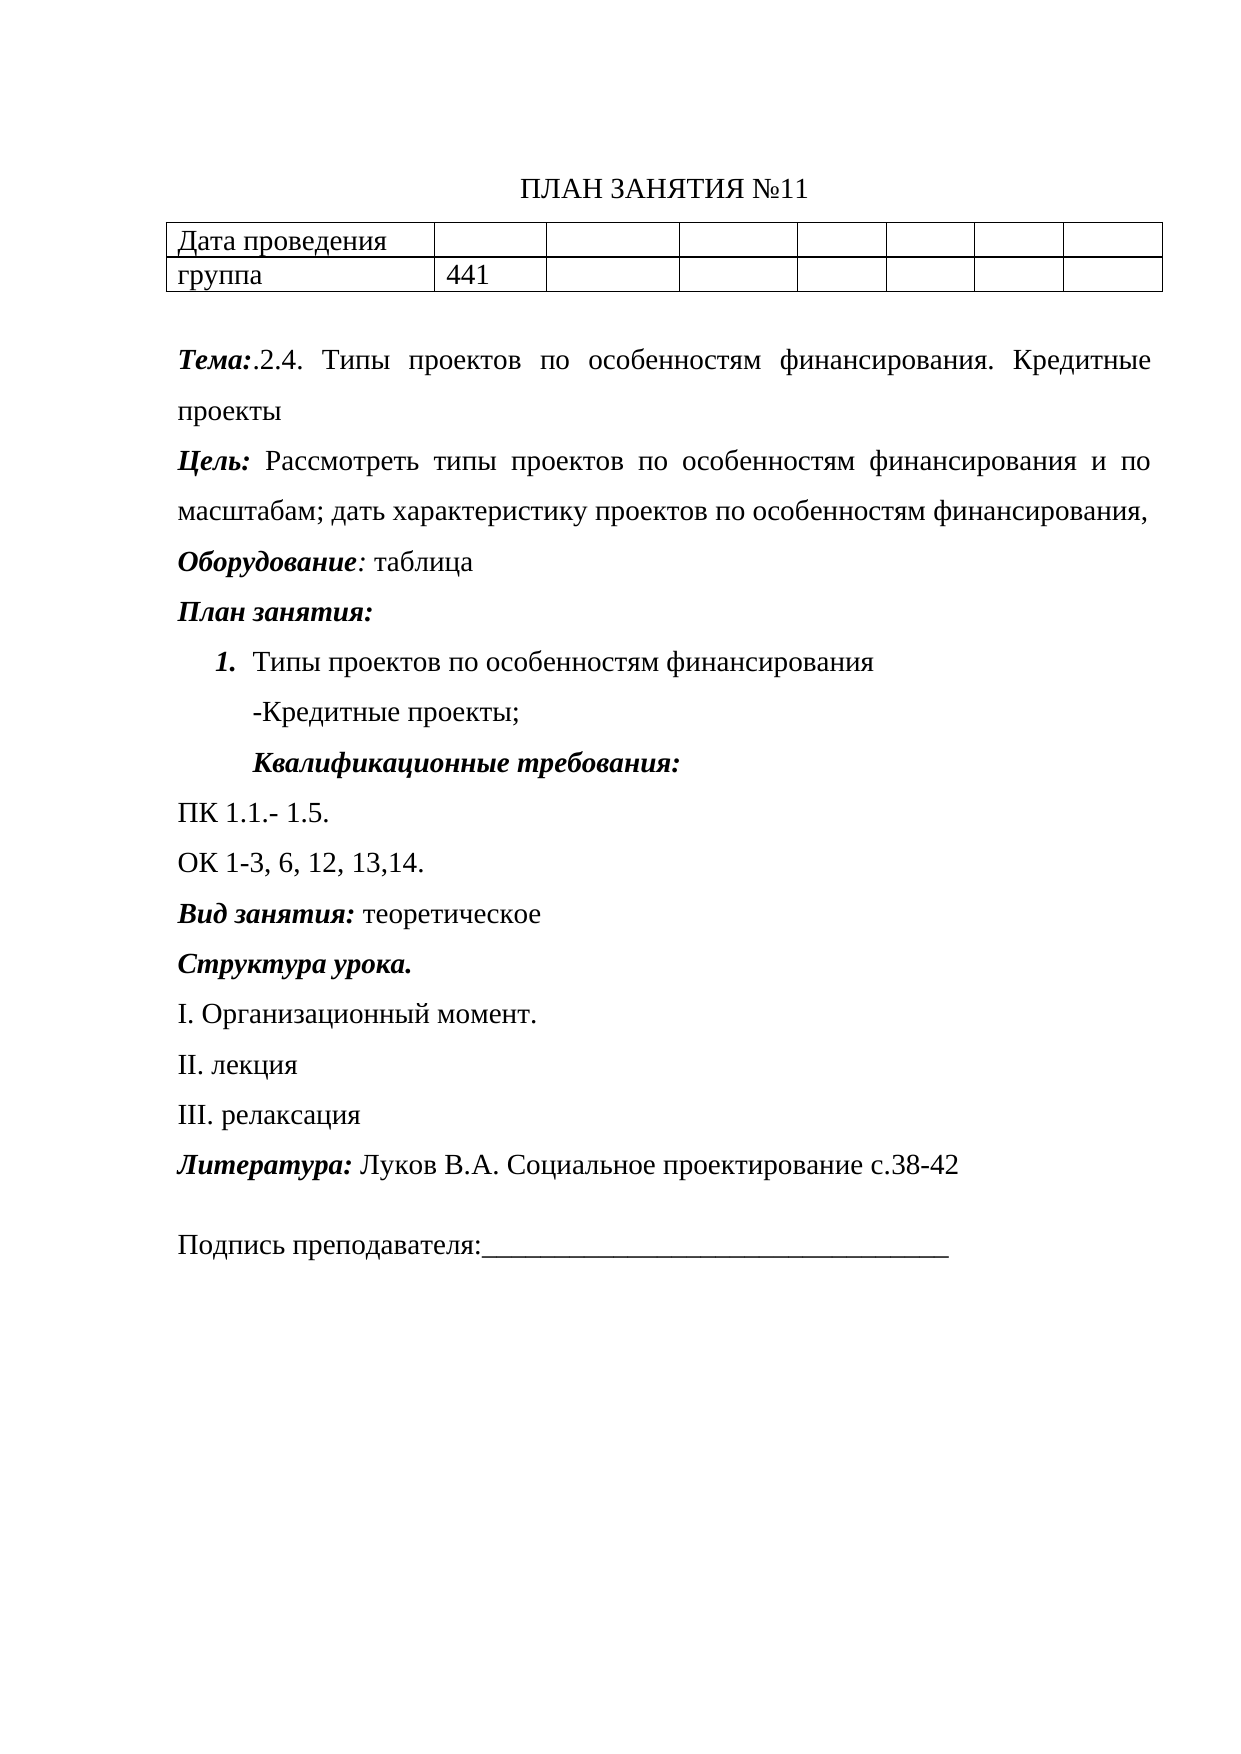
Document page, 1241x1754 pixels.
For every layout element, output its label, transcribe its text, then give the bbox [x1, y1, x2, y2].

table_cell [1064, 258, 1162, 291]
table_header [435, 223, 546, 256]
table_cell [798, 258, 886, 291]
table_header [680, 223, 797, 256]
text Подпись преподавателя:________________________________ [177, 1227, 1152, 1260]
table_cell 441 [435, 258, 546, 291]
text Структура урока. [177, 946, 1152, 980]
text ПК 1.1.- 1.5. [177, 795, 1152, 829]
table_header [1064, 223, 1162, 256]
text Цель: Рассмотреть типы проектов по особенностям финансирования и по масштабам; дать характеристику проектов по особенностям финансирования, [177, 443, 1152, 527]
table_cell [547, 258, 679, 291]
list -Кредитные проекты; [252, 694, 1152, 728]
table_cell группа [167, 258, 434, 291]
table_cell [887, 258, 974, 291]
text III. релаксация [177, 1097, 1152, 1131]
text Вид занятия: теоретическое [177, 896, 1152, 929]
table_header [547, 223, 679, 256]
list Типы проектов по особенностям финансирования [215, 644, 1152, 678]
text Литература: Луков В.A. Социальное проектирование с.38-42 [177, 1147, 1152, 1181]
text Оборудование: таблица [177, 544, 1152, 577]
text Тема:.2.4. Типы проектов по особенностям финансирования. Кредитные проекты [177, 342, 1152, 426]
table_header [975, 223, 1063, 256]
text План занятия: [177, 594, 1152, 627]
text ПЛАН ЗАНЯТИЯ №11 [177, 172, 1152, 205]
table_header Дата проведения [167, 223, 434, 256]
table_cell [975, 258, 1063, 291]
table_header [887, 223, 974, 256]
text I. Организационный момент. [177, 996, 1152, 1030]
table_cell [680, 258, 797, 291]
table_header [798, 223, 886, 256]
text II. лекция [177, 1047, 1152, 1080]
list Квалификационные требования: [252, 745, 1152, 778]
text ОК 1-3, 6, 12, 13,14. [177, 846, 1152, 879]
